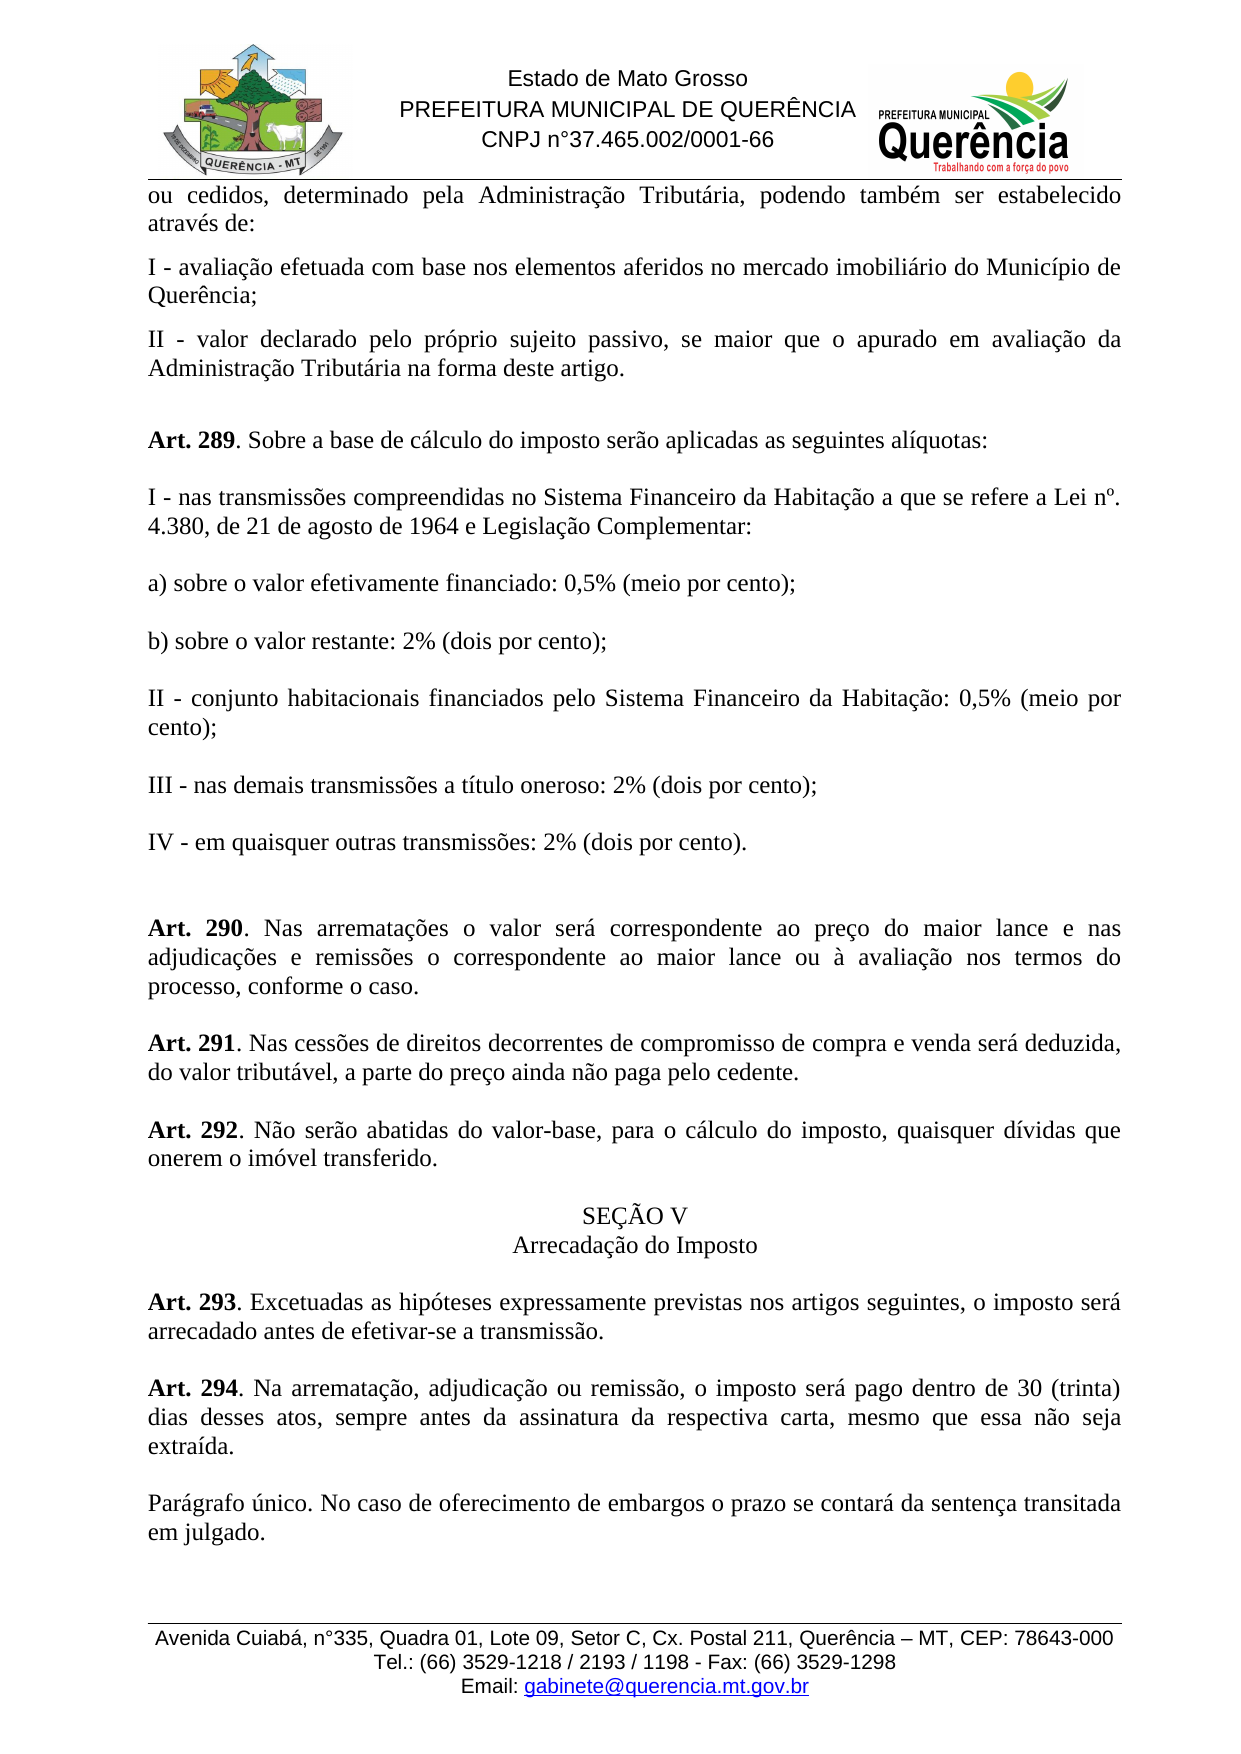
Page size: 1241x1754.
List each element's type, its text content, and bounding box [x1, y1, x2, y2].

picture [158, 44, 354, 179]
text III - nas demais transmissões a título oneroso: 2% (dois por cento); [148, 770, 1122, 798]
picture [867, 64, 1084, 179]
text SEÇÃO V [148, 1201, 1122, 1230]
text Arrecadação do Imposto [148, 1230, 1122, 1258]
text Art. 289. Sobre a base de cálculo do imposto serão aplicadas as seguintes alíquotas: [148, 425, 1122, 453]
text II - valor declarado pelo próprio sujeito passivo, se maior que o apurado em avaliação da Administração Tributária na forma deste artigo. [148, 324, 1122, 381]
text II - conjunto habitacionais financiados pelo Sistema Financeiro da Habitação: 0,5% (meio por cento); [148, 683, 1122, 741]
text Parágrafo único. No caso de oferecimento de embargos o prazo se contará da sentença transitada em julgado. [148, 1488, 1122, 1546]
text Art. 292. Não serão abatidas do valor-base, para o cálculo do imposto, quaisquer dívidas que onerem o imóvel transferido. [148, 1115, 1122, 1172]
text I - avaliação efetuada com base nos elementos aferidos no mercado imobiliário do Município de Querência; [148, 252, 1122, 309]
text Art. 293. Excetuadas as hipóteses expressamente previstas nos artigos seguintes, o imposto será arrecadado antes de efetivar-se a transmissão. [148, 1287, 1122, 1345]
text Art. 291. Nas cessões de direitos decorrentes de compromisso de compra e venda será deduzida, do valor tributável, a parte do preço ainda não paga pelo cedente. [148, 1028, 1122, 1086]
text I - nas transmissões compreendidas no Sistema Financeiro da Habitação a que se refere a Lei nº. 4.380, de 21 de agosto de 1964 e Legislação Complementar: [148, 482, 1122, 540]
text IV - em quaisquer outras transmissões: 2% (dois por cento). [148, 827, 1122, 856]
text Art. 294. Na arrematação, adjudicação ou remissão, o imposto será pago dentro de 30 (trinta) dias desses atos, sempre antes da assinatura da respectiva carta, mesmo que essa não seja extraída. [148, 1373, 1122, 1460]
text Art. 290. Nas arrematações o valor será correspondente ao preço do maior lance e nas adjudicações e remissões o correspondente ao maior lance ou à avaliação nos termos do processo, conforme o caso. [148, 913, 1122, 1000]
text a) sobre o valor efetivamente financiado: 0,5% (meio por cento); [148, 568, 1122, 597]
text b) sobre o valor restante: 2% (dois por cento); [148, 626, 1122, 655]
